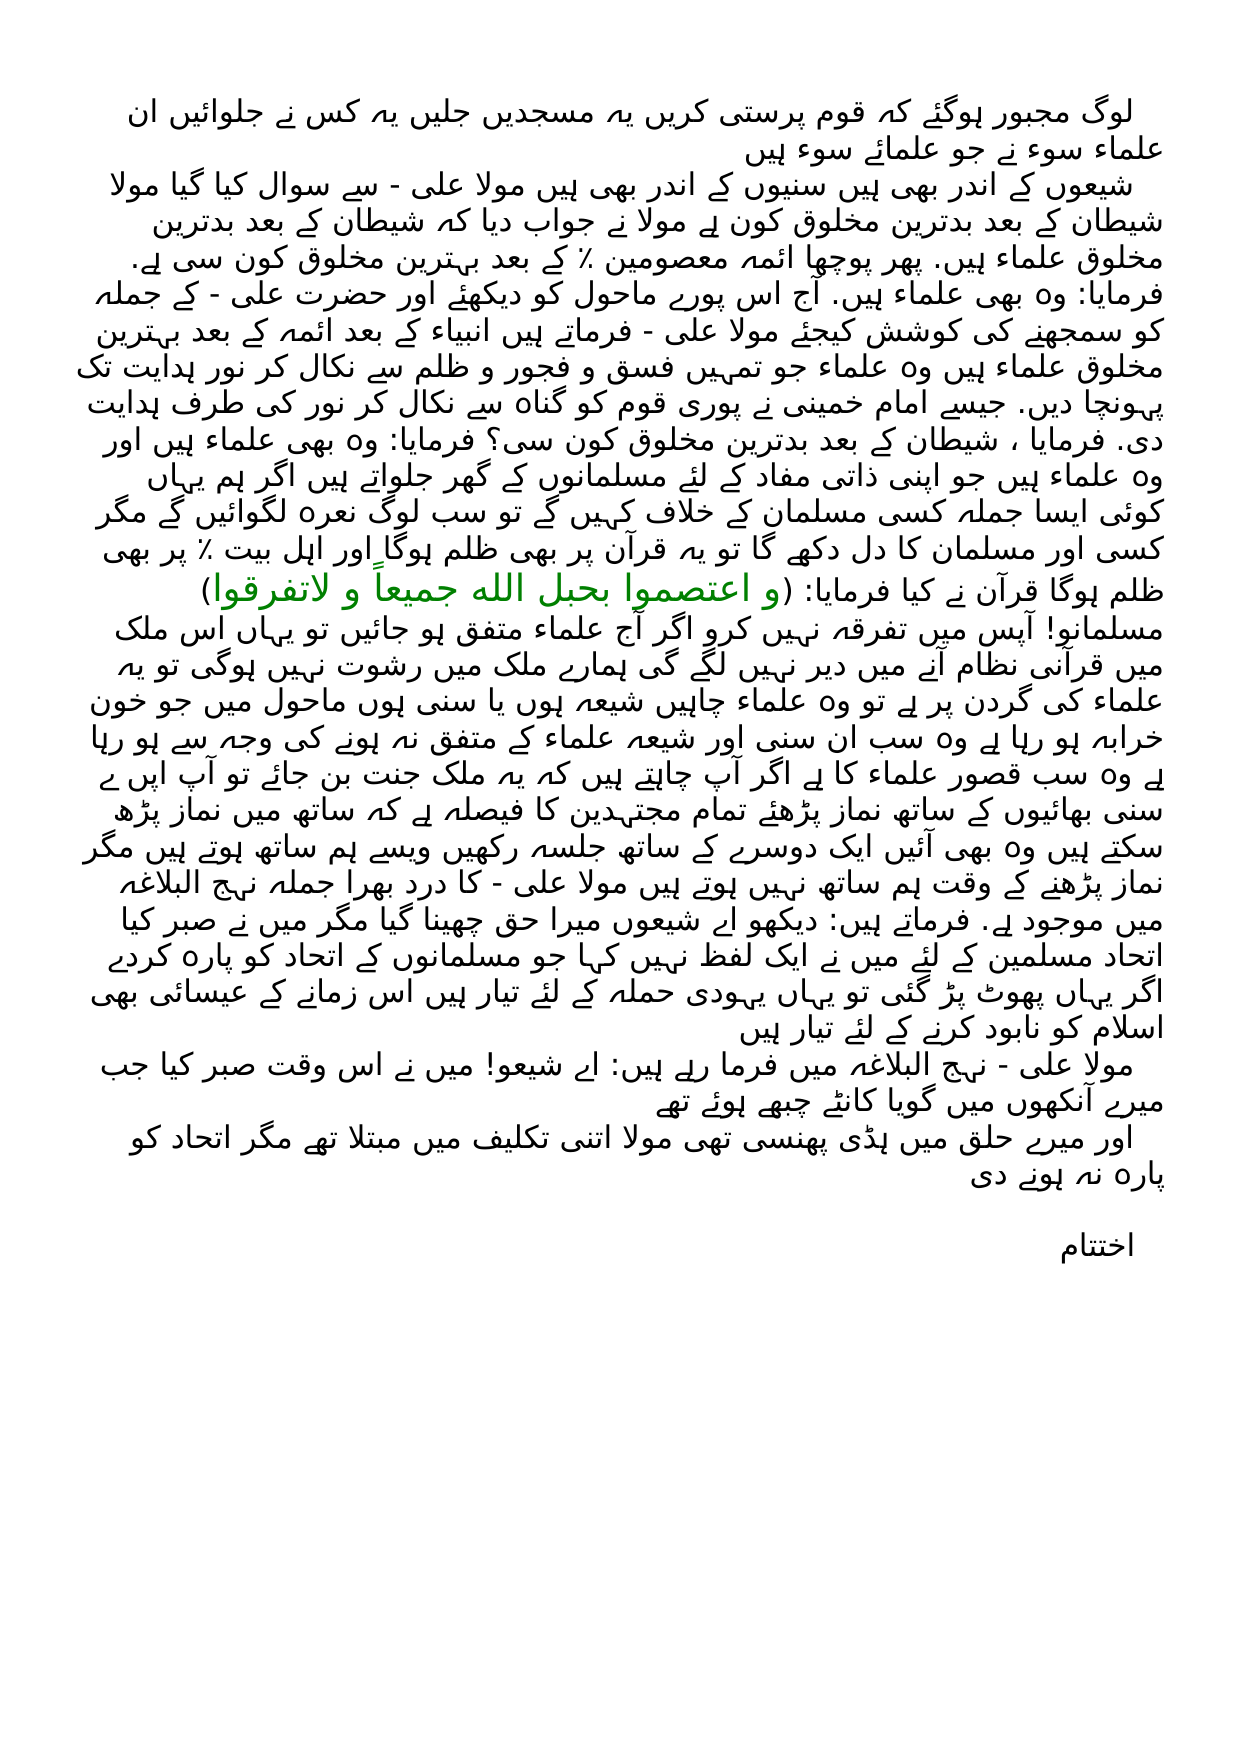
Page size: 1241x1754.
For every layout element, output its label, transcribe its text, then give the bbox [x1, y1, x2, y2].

text اور میرے حلق میں ہڈی پھنسی تھی مولا اتنی تکلیف میں مبتلا تھے مگر اتحاد کو پارہ نہ ہونے دی [75, 1119, 1165, 1192]
text شیعوں کے اندر بھی ہیں سنیوں کے اندر بھی ہیں مولا علی - سے سوال کیا گیا مولا شیطان کے بعد بدترین مخلوق کون ہے مولا نے جواب دیا کہ شیطان کے بعد بدترین مخلوق علماء ہیں. پھر پوچھا ائمہ معصومین ٪ کے بعد بہترین مخلوق کون سی ہے. فرمایا: وہ بھی علماء ہیں. آج اس پورے ماحول کو دیکھئے اور حضرت علی - کے جملہ کو سمجھنے کی کوشش کیجئے مولا علی - فرماتے ہیں انبیاء کے بعد ائمہ کے بعد بہترین مخلوق علماء ہیں وہ علماء جو تمہیں فسق و فجور و ظلم سے نکال کر نور ہدایت تک پہونچا دیں. جیسے امام خمینی نے پوری قوم کو گناہ سے نکال کر نور کی طرف ہدایت دی. فرمایا ، شیطان کے بعد بدترین مخلوق کون سی؟ فرمایا: وہ بھی علماء ہیں اور وہ علماء ہیں جو اپنی ذاتی مفاد کے لئے مسلمانوں کے گھر جلواتے ہیں اگر ہم یہاں کوئی ایسا جملہ کسی مسلمان کے خلاف کہیں گے تو سب لوگ نعرہ لگوائیں گے مگر کسی اور مسلمان کا دل دکھے گا تو یہ قرآن پر بھی ظلم ہوگا اور اہل بیت ٪ پر بھی ظلم ہوگا قرآن نے کیا فرمایا: (و اعتصموا بحبل الله جمیعاً و لاتفرقوا) مسلمانو! آپس میں تفرقہ نہیں کرو اگر آج علماء متفق ہو جائیں تو یہاں اس ملک میں قرآنی نظام آنے میں دیر نہیں لگے گی ہمارے ملک میں رشوت نہیں ہوگی تو یہ علماء کی گردن پر ہے تو وہ علماء چاہیں شیعہ ہوں یا سنی ہوں ماحول میں جو خون خرابہ ہو رہا ہے وہ سب ان سنی اور شیعہ علماء کے متفق نہ ہونے کی وجہ سے ہو رہا ہے وہ سب قصور علماء کا ہے اگر آپ چاہتے ہیں کہ یہ ملک جنت بن جائے تو آپ اپں ے سنی بھائیوں کے ساتھ نماز پڑھئے تمام مجتہدین کا فیصلہ ہے کہ ساتھ میں نماز پڑھ سکتے ہیں وہ بھی آئیں ایک دوسرے کے ساتھ جلسہ رکھیں ویسے ہم ساتھ ہوتے ہیں مگر نماز پڑھنے کے وقت ہم ساتھ نہیں ہوتے ہیں مولا علی - کا درد بھرا جملہ نہج البلاغہ میں موجود ہے. فرماتے ہیں: دیکھو اے شیعوں میرا حق چھینا گیا مگر میں نے صبر کیا اتحاد مسلمین کے لئے میں نے ایک لفظ نہیں کہا جو مسلمانوں کے اتحاد کو پارہ کردے اگر یہاں پھوٹ پڑ گئی تو یہاں یہودی حملہ کے لئے تیار ہیں اس زمانے کے عیسائی بھی اسلام کو نابود کرنے کے لئے تیار ہیں [75, 166, 1165, 1046]
text مولا علی - نہج البلاغہ میں فرما رہے ہیں: اے شیعو! میں نے اس وقت صبر کیا جب میرے آنکھوں میں گویا کانٹے چبھے ہوئے تھے [75, 1046, 1165, 1119]
text اختتام [75, 1228, 1165, 1264]
text لوگ مجبور ہوگئے کہ قوم پرستی کریں یہ مسجدیں جلیں یہ کس نے جلوائیں ان علماء سوء نے جو علمائے سوء ہیں [75, 94, 1165, 166]
